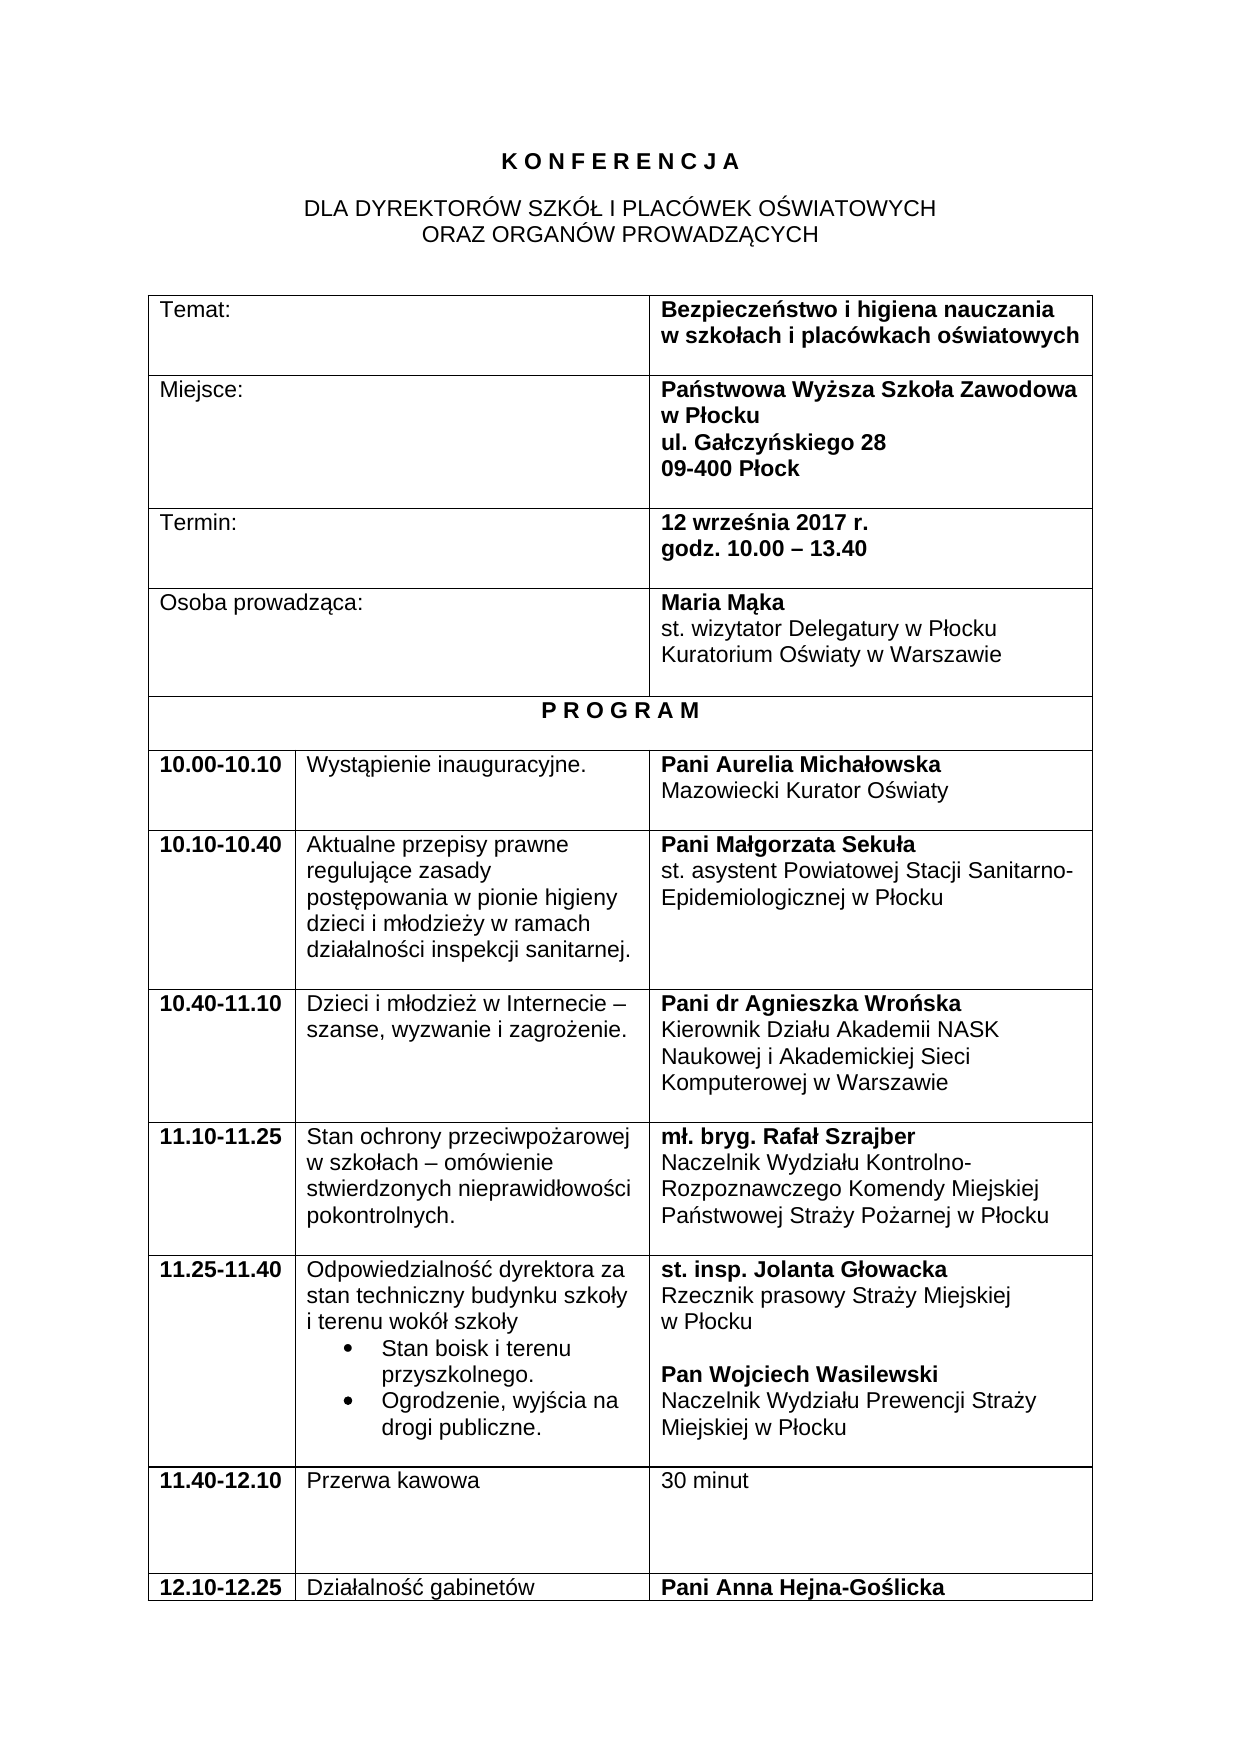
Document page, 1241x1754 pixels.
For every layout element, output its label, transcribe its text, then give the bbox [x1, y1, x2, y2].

table_cell Pani dr Agnieszka Wrońska Kierownik Działu Akademii NASK Naukowej i Akademickiej Sieci Komputerowej w Warszawie [650, 990, 1092, 1122]
table_header Temat: [149, 296, 649, 375]
text DLA DYREKTORÓW SZKÓŁ I PLACÓWEK OŚWIATOWYCH [148, 195, 1093, 221]
table_cell P R O G R A M [149, 697, 1092, 749]
table_cell 30 minut [650, 1468, 1092, 1573]
table_cell 10.10-10.40 [149, 831, 295, 989]
table_cell Aktualne przepisy prawne regulujące zasady postępowania w pionie higieny dzieci i młodzieży w ramach działalności inspekcji sanitarnej. [296, 831, 649, 989]
table_cell Dzieci i młodzież w Internecie – szanse, wyzwanie i zagrożenie. [296, 990, 649, 1122]
table_header Bezpieczeństwo i higiena nauczania w szkołach i placówkach oświatowych [650, 296, 1092, 375]
table_cell Stan ochrony przeciwpożarowej w szkołach – omówienie stwierdzonych nieprawidłowości pokontrolnych. [296, 1123, 649, 1254]
table_cell 11.25-11.40 [149, 1256, 295, 1466]
table_cell mł. bryg. Rafał Szrajber Naczelnik Wydziału Kontrolno-Rozpoznawczego Komendy Miejskiej Państwowej Straży Pożarnej w Płocku [650, 1123, 1092, 1254]
table_cell Miejsce: [149, 376, 649, 508]
table_cell 12.10-12.25 [149, 1574, 295, 1600]
table_cell 10.00-10.10 [149, 751, 295, 830]
text ORAZ ORGANÓW PROWADZĄCYCH [148, 221, 1093, 247]
table_cell 12 września 2017 r. godz. 10.00 – 13.40 [650, 509, 1092, 588]
table_cell Termin: [149, 509, 649, 588]
table_cell Odpowiedzialność dyrektora za stan techniczny budynku szkoły i terenu wokół szkoły Stan boisk i terenu przyszkolnego. Ogrodzenie, wyjścia na drogi publiczne. [296, 1256, 649, 1466]
table_cell Osoba prowadząca: [149, 589, 649, 696]
table_cell 11.10-11.25 [149, 1123, 295, 1254]
table_cell 11.40-12.10 [149, 1468, 295, 1573]
table_cell Przerwa kawowa [296, 1468, 649, 1573]
table_cell Państwowa Wyższa Szkoła Zawodowa w Płocku ul. Gałczyńskiego 28 09-400 Płock [650, 376, 1092, 508]
table_cell Wystąpienie inauguracyjne. [296, 751, 649, 830]
table_cell Maria Mąka st. wizytator Delegatury w Płocku Kuratorium Oświaty w Warszawie [650, 589, 1092, 696]
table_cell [296, 1574, 649, 1600]
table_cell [650, 1574, 1092, 1600]
table_cell 10.40-11.10 [149, 990, 295, 1122]
text K O N F E R E N C J A [148, 148, 1093, 174]
table_cell st. insp. Jolanta Głowacka Rzecznik prasowy Straży Miejskiej w Płocku Pan Wojciech Wasilewski Naczelnik Wydziału Prewencji Straży Miejskiej w Płocku [650, 1256, 1092, 1466]
table_cell Pani Aurelia Michałowska Mazowiecki Kurator Oświaty [650, 751, 1092, 830]
table_cell Pani Małgorzata Sekuła st. asystent Powiatowej Stacji Sanitarno-Epidemiologicznej w Płocku [650, 831, 1092, 989]
